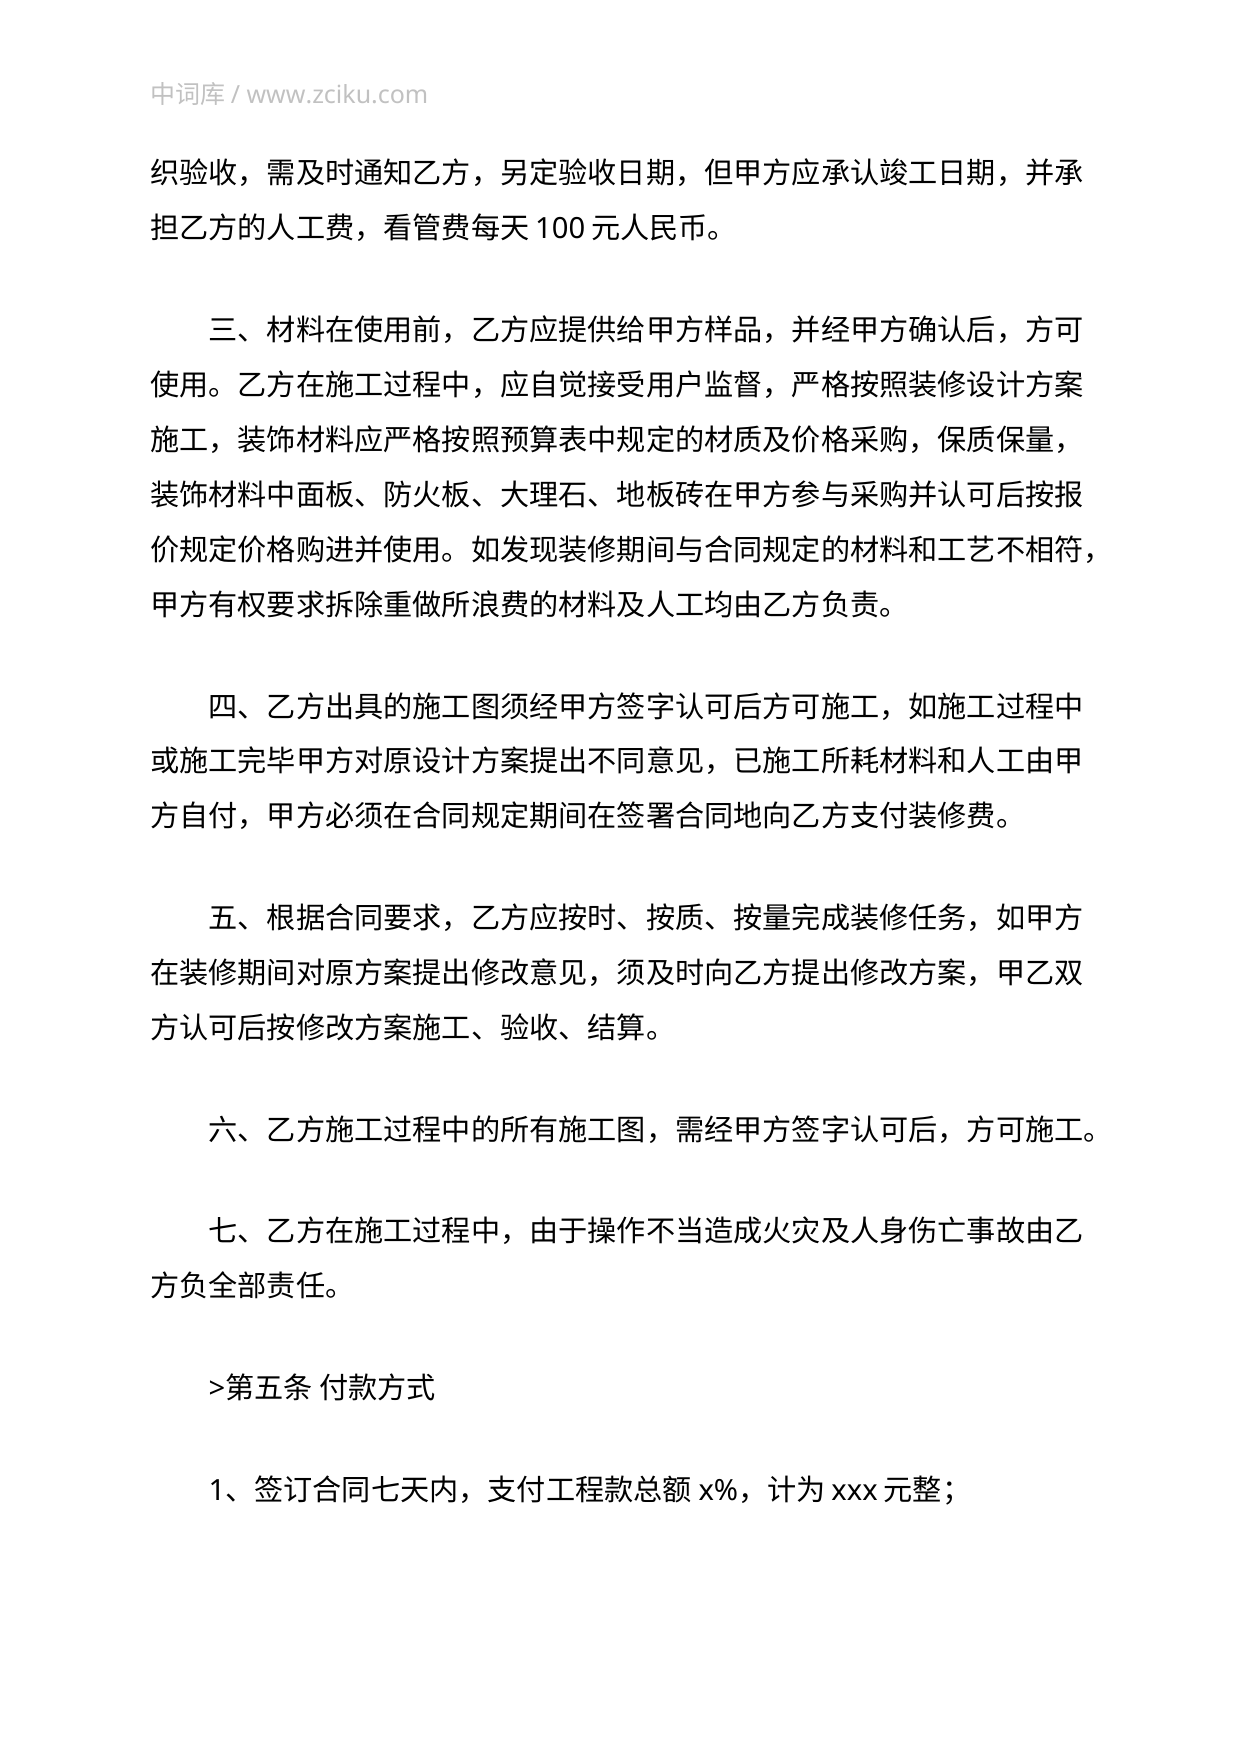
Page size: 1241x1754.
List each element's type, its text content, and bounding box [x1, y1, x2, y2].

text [150, 150, 1090, 247]
text 七、乙方在施工过程中，由于操作不当造成火灾及人身伤亡事故由乙方负全部责任。 [150, 1208, 1090, 1305]
text 六、乙方施工过程中的所有施工图，需经甲方签字认可后，方可施工。 [150, 1106, 1090, 1148]
text >第五条 付款方式 [150, 1365, 1090, 1407]
text 四、乙方出具的施工图须经甲方签字认可后方可施工，如施工过程中或施工完毕甲方对原设计方案提出不同意见，已施工所耗材料和人工由甲方自付，甲方必须在合同规定期间在签署合同地向乙方支付装修费。 [150, 683, 1090, 835]
text 五、根据合同要求，乙方应按时、按质、按量完成装修任务，如甲方在装修期间对原方案提出修改意见，须及时向乙方提出修改方案，甲乙双方认可后按修改方案施工、验收、结算。 [150, 895, 1090, 1047]
text 三、材料在使用前，乙方应提供给甲方样品，并经甲方确认后，方可使用。乙方在施工过程中，应自觉接受用户监督，严格按照装修设计方案施工，装饰材料应严格按照预算表中规定的材质及价格采购，保质保量，装饰材料中面板、防火板、大理石、地板砖在甲方参与采购并认可后按报价规定价格购进并使用。如发现装修期间与合同规定的材料和工艺不相符，甲方有权要求拆除重做所浪费的材料及人工均由乙方负责。 [150, 307, 1090, 624]
text 1、签订合同七天内，支付工程款总额 x%，计为xxx元整； [150, 1467, 1090, 1509]
